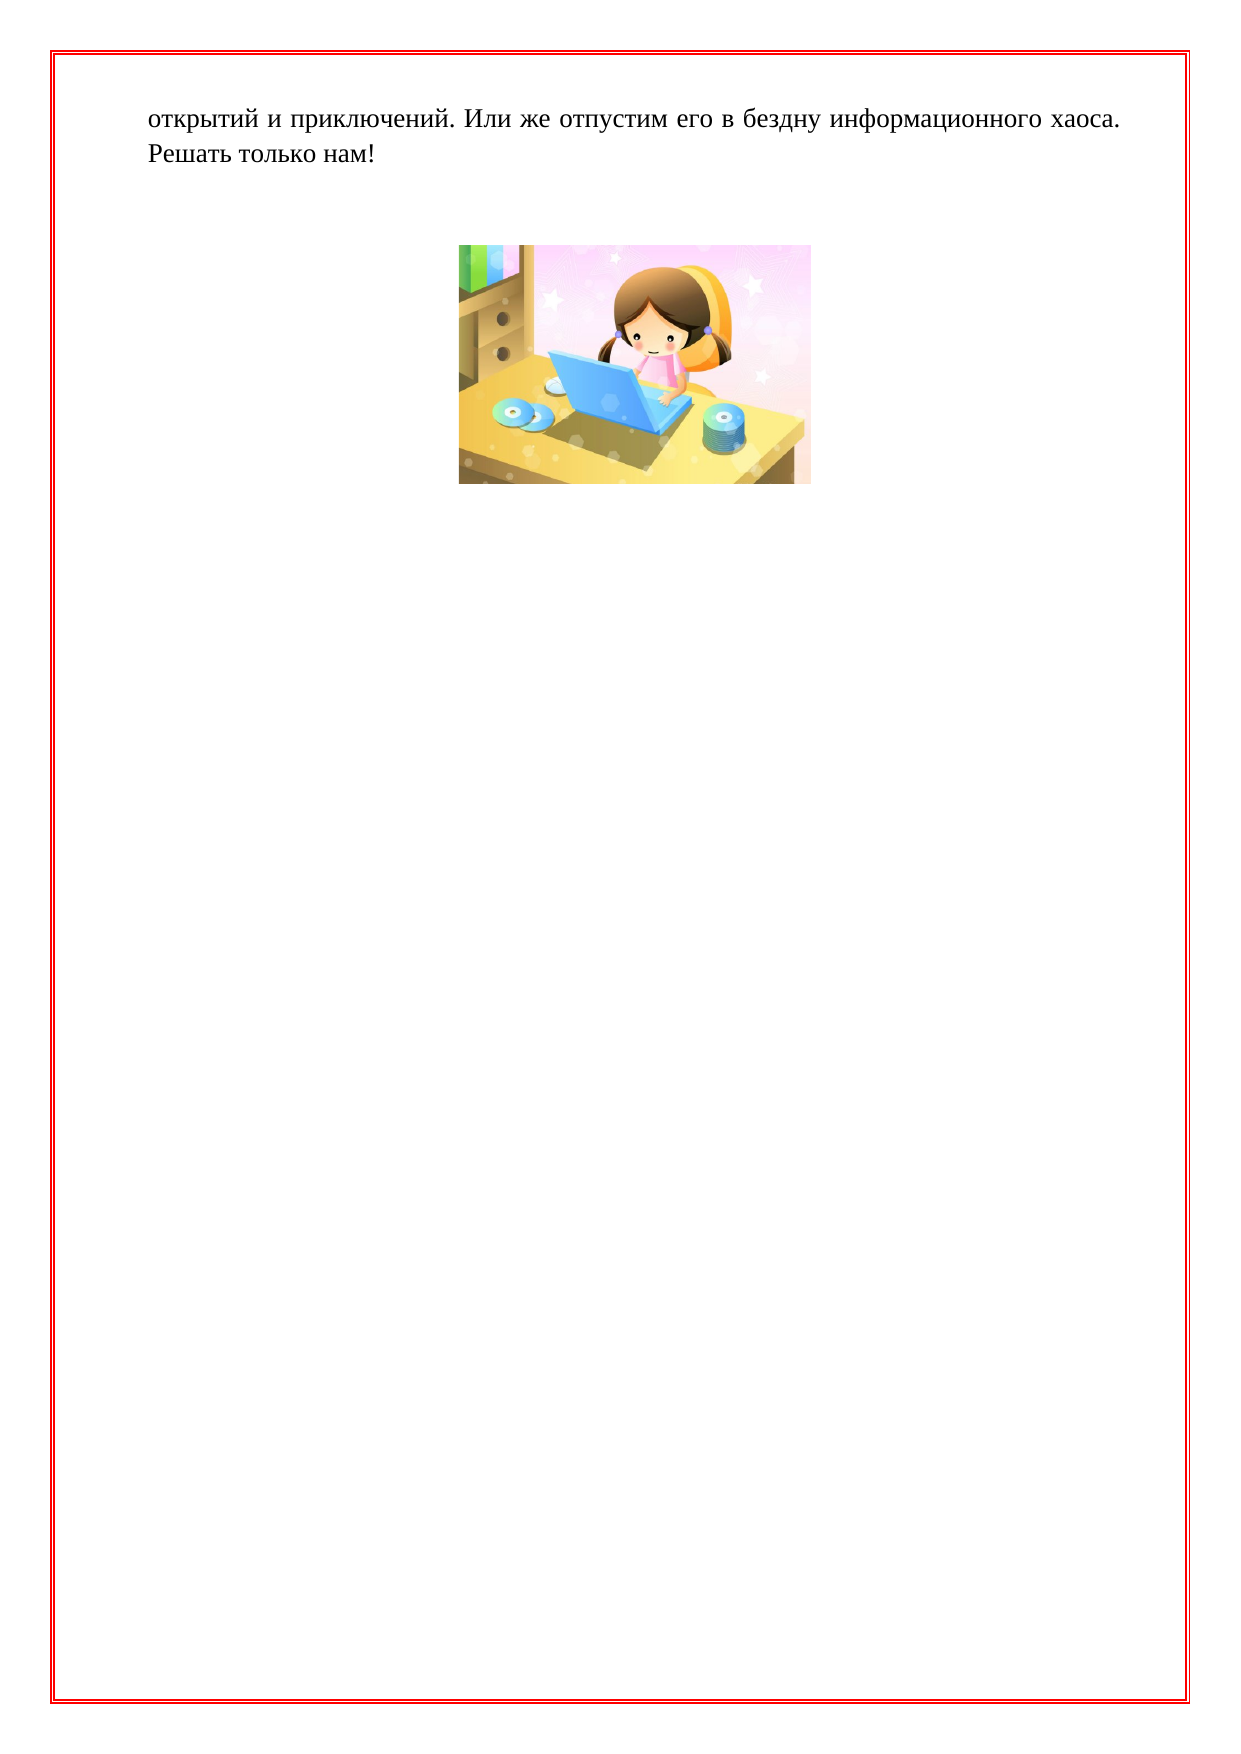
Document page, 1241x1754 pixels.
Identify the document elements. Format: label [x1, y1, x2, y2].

text [148, 102, 1122, 169]
picture [458, 245, 811, 484]
